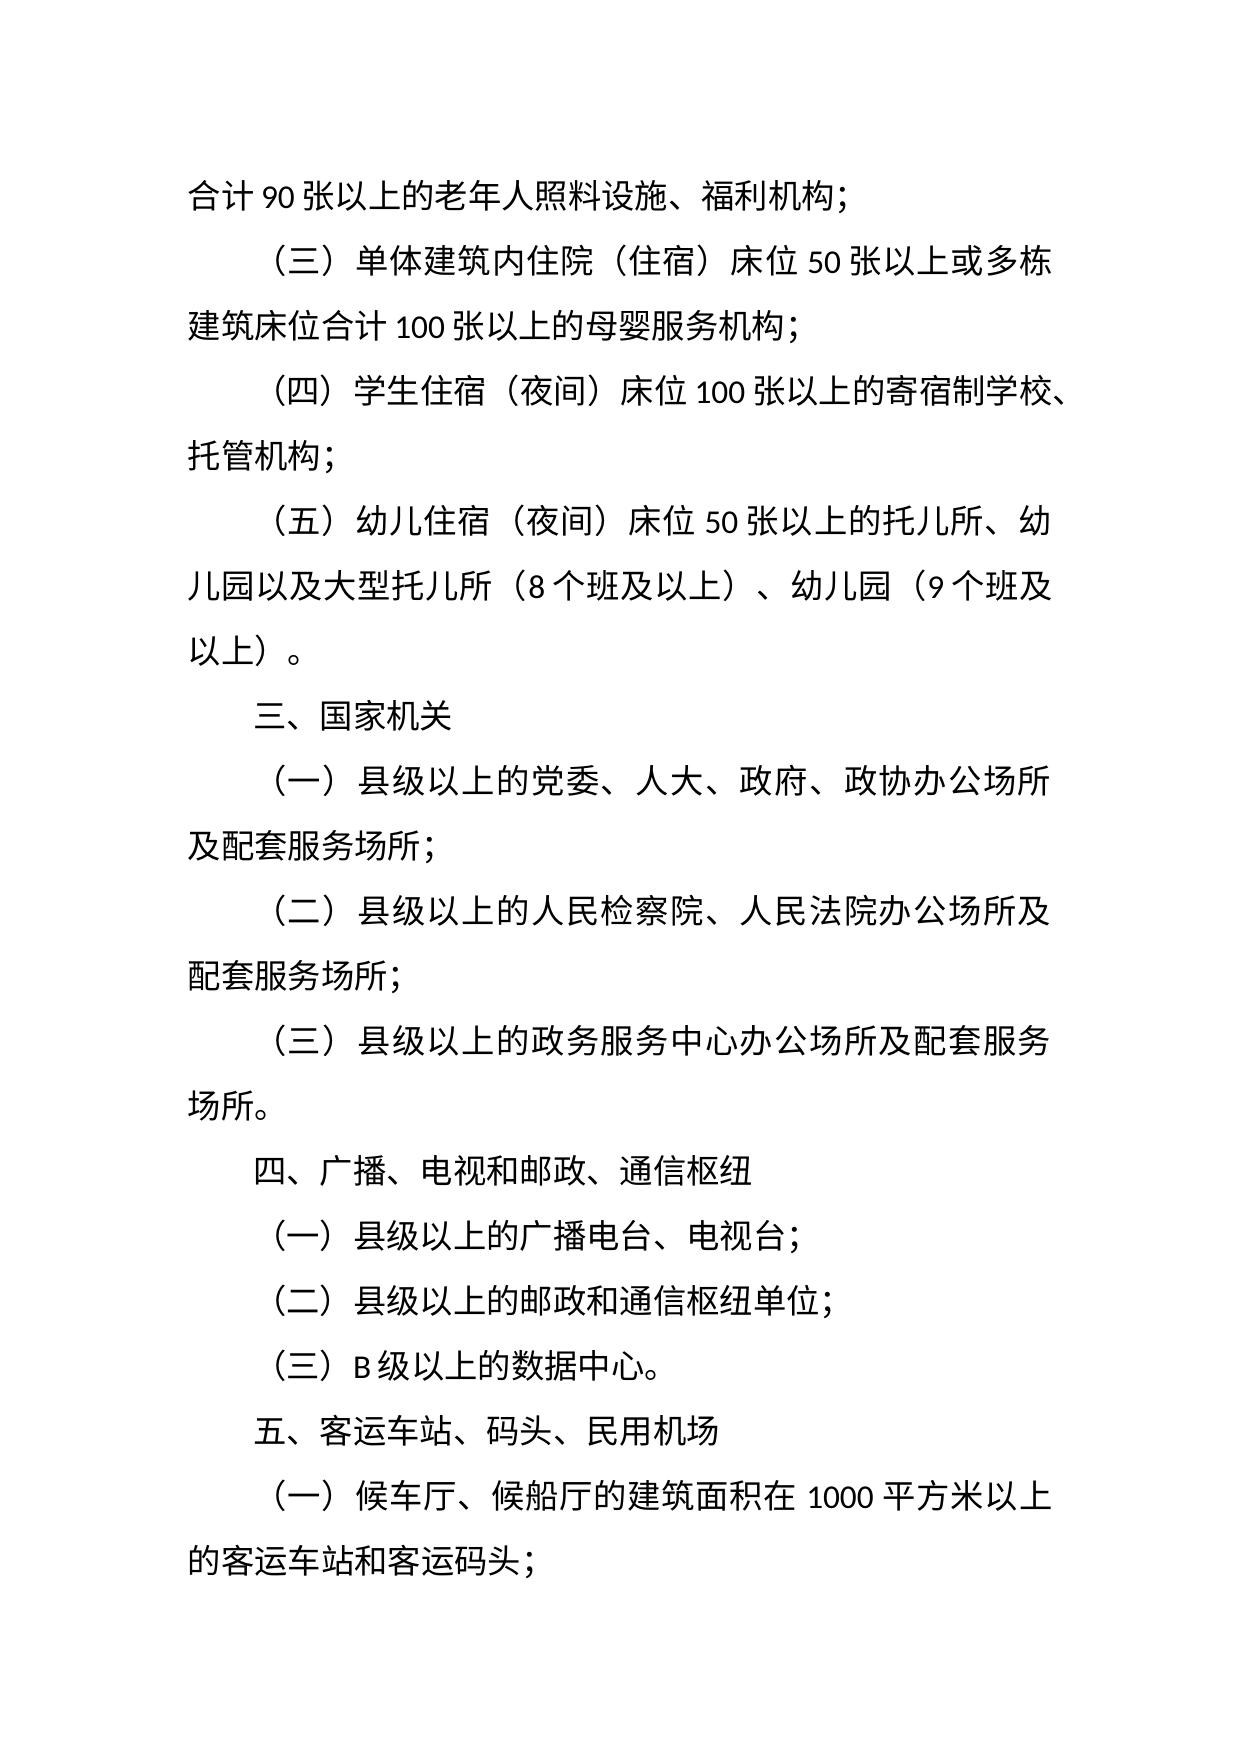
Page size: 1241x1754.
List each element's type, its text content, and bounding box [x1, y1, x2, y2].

text （一）候车厅、候船厅的建筑面积在1000 平方米以上的客运车站和客运码头； [187, 1462, 1053, 1592]
text （三）B级以上的数据中心。 [187, 1332, 1053, 1397]
text （四）学生住宿（夜间）床位100张以上的寄宿制学校、托管机构； [187, 357, 1053, 487]
text （一）县级以上的广播电台、电视台； [187, 1202, 1053, 1267]
text （二）县级以上的人民检察院、人民法院办公场所及配套服务场所； [187, 877, 1053, 1007]
text （一）县级以上的党委、人大、政府、政协办公场所及配套服务场所； [187, 747, 1053, 877]
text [187, 162, 1053, 227]
text 四、广播、电视和邮政、通信枢纽 [187, 1137, 1053, 1202]
text （三）县级以上的政务服务中心办公场所及配套服务场所。 [187, 1007, 1053, 1137]
text （三）单体建筑内住院（住宿）床位50张以上或多栋建筑床位合计100张以上的母婴服务机构； [187, 227, 1053, 357]
text （五）幼儿住宿（夜间）床位50张以上的托儿所、幼儿园以及大型托儿所（8个班及以上）、幼儿园（9个班及以上）。 [187, 487, 1053, 682]
text 三、国家机关 [187, 682, 1053, 747]
text 五、客运车站、码头、民用机场 [187, 1397, 1053, 1462]
text （二）县级以上的邮政和通信枢纽单位； [187, 1267, 1053, 1332]
